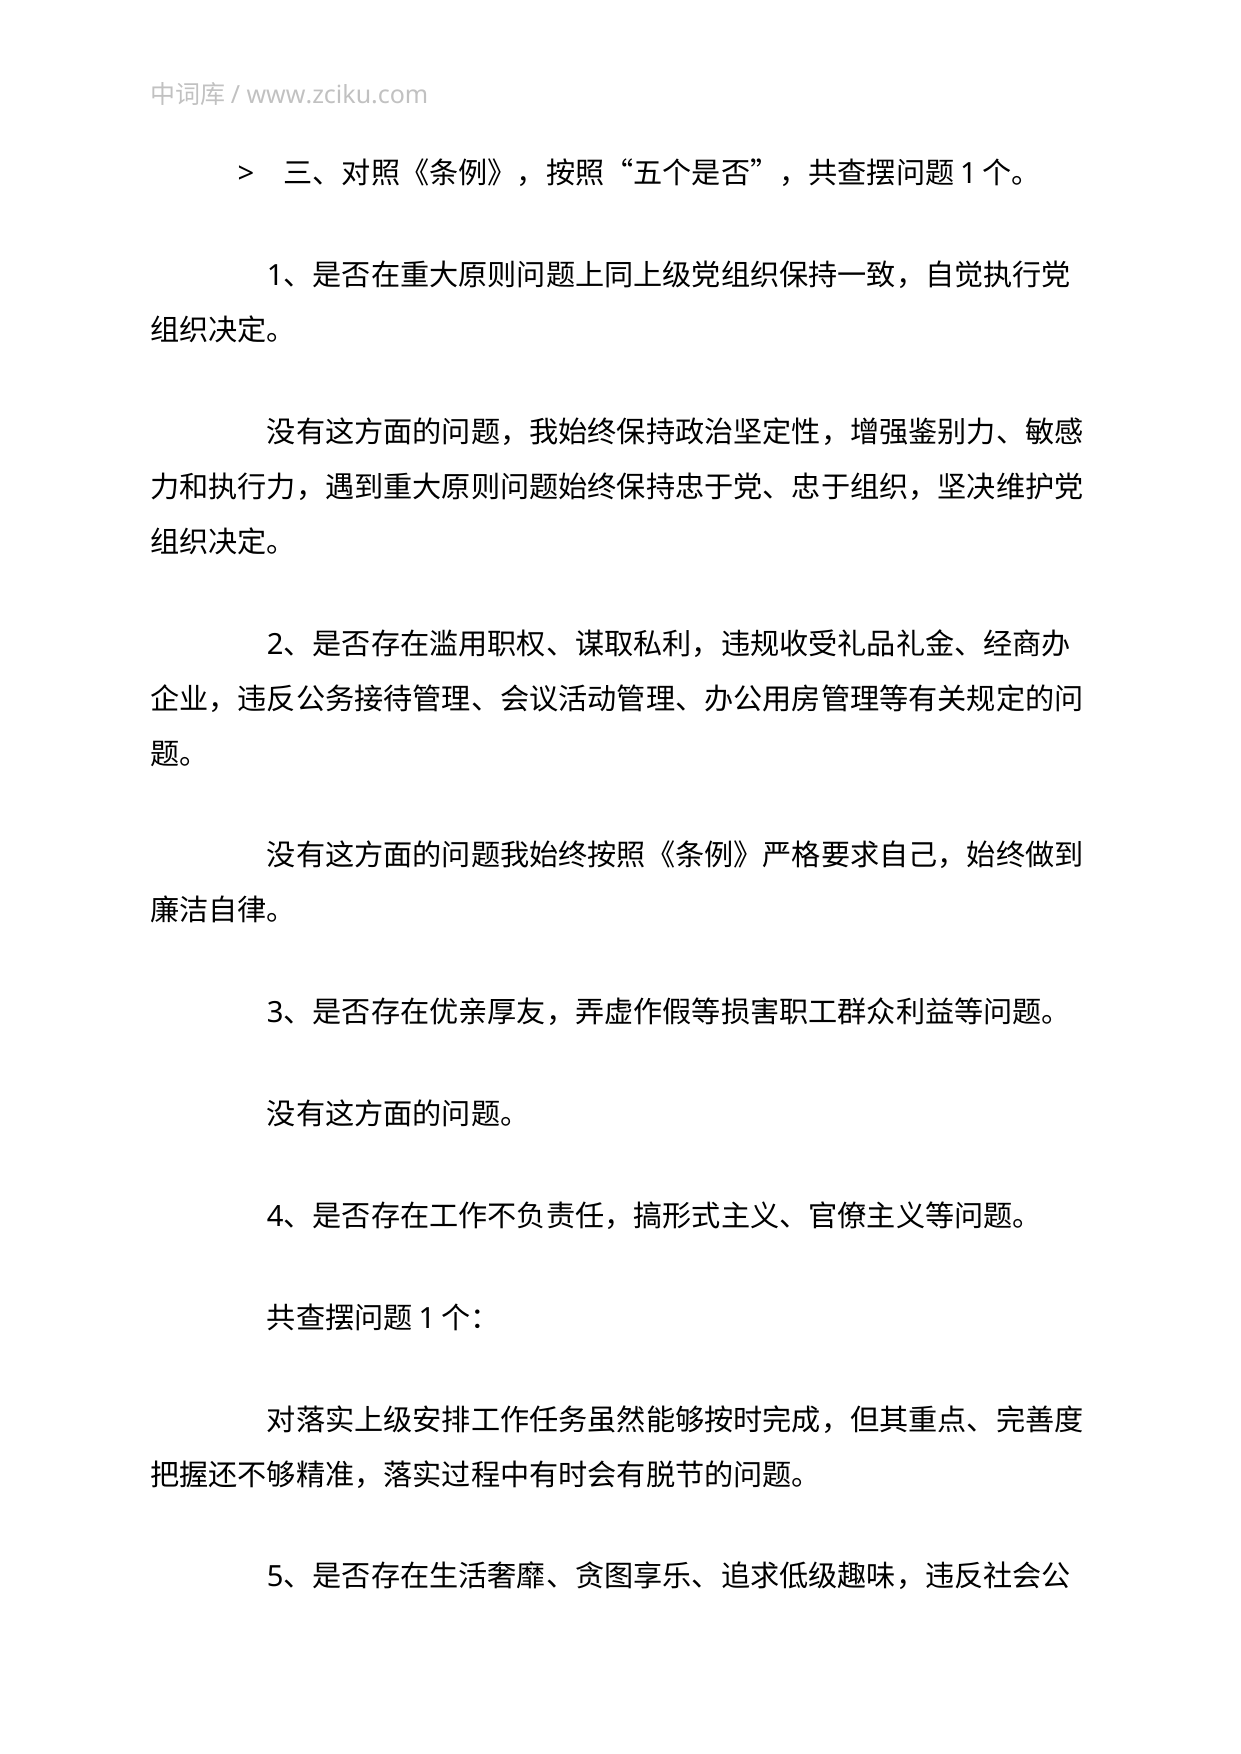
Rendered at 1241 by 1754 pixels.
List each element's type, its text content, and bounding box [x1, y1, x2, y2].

text 1、是否在重大原则问题上同上级党组织保持一致，自觉执行党组织决定。 [150, 252, 1090, 349]
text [150, 1553, 1090, 1595]
text 没有这方面的问题我始终按照《条例》严格要求自己，始终做到廉洁自律。 [150, 832, 1090, 929]
text 没有这方面的问题，我始终保持政治坚定性，增强鉴别力、敏感力和执行力，遇到重大原则问题始终保持忠于党、忠于组织，坚决维护党组织决定。 [150, 409, 1090, 561]
text 对落实上级安排工作任务虽然能够按时完成，但其重点、完善度把握还不够精准，落实过程中有时会有脱节的问题。 [150, 1396, 1090, 1493]
text 共查摆问题1个： [150, 1294, 1090, 1337]
text 2、是否存在滥用职权、谋取私利，违规收受礼品礼金、经商办企业，违反公务接待管理、会议活动管理、办公用房管理等有关规定的问题。 [150, 620, 1090, 772]
text 3、是否存在优亲厚友，弄虚作假等损害职工群众利益等问题。 [150, 989, 1090, 1031]
text > 三、对照《条例》，按照“五个是否”，共查摆问题1个。 [150, 150, 1090, 192]
text 没有这方面的问题。 [150, 1091, 1090, 1133]
text 4、是否存在工作不负责任，搞形式主义、官僚主义等问题。 [150, 1192, 1090, 1235]
